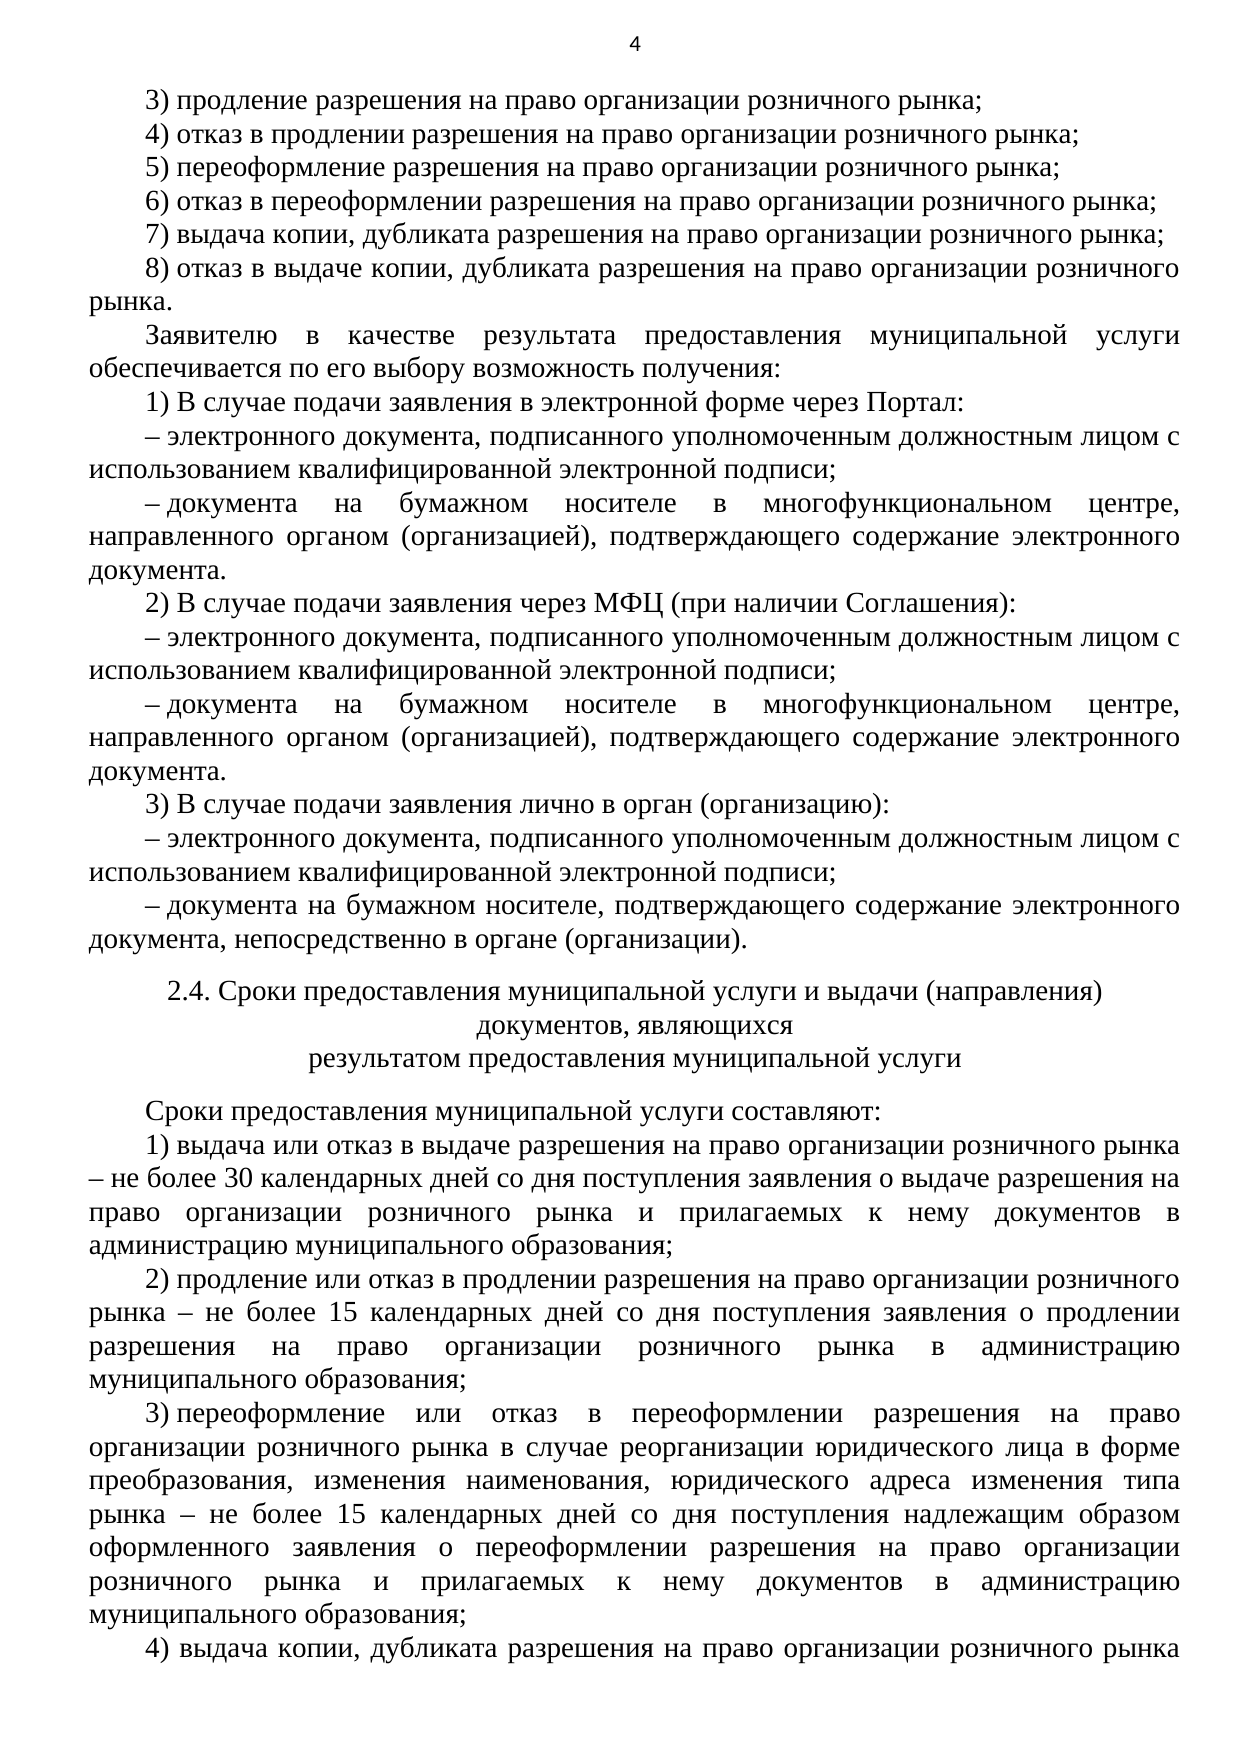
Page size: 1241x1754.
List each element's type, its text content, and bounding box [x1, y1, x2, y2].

text 3) продление разрешения на право организации розничного рынка; [89, 82, 1181, 116]
text – электронного документа, подписанного уполномоченным должностным лицом с использованием квалифицированной электронной подписи; [89, 820, 1181, 887]
text 5) переоформление разрешения на право организации розничного рынка; [89, 149, 1181, 183]
text 4) отказ в продлении разрешения на право организации розничного рынка; [89, 116, 1181, 149]
text – документа на бумажном носителе в многофункциональном центре, направленного органом (организацией), подтверждающего содержание электронного документа. [89, 686, 1181, 787]
text 6) отказ в переоформлении разрешения на право организации розничного рынка; [89, 183, 1181, 216]
text – электронного документа, подписанного уполномоченным должностным лицом с использованием квалифицированной электронной подписи; [89, 619, 1181, 686]
text Заявителю в качестве результата предоставления муниципальной услуги обеспечивается по его выбору возможность получения: [89, 317, 1181, 384]
text 1) В случае подачи заявления в электронной форме через Портал: [89, 384, 1181, 418]
text 2) продление или отказ в продлении разрешения на право организации розничного рынка – не более 15 календарных дней со дня поступления заявления о продлении разрешения на право организации розничного рынка в администрацию муниципального образования; [89, 1261, 1181, 1395]
text 7) выдача копии, дубликата разрешения на право организации розничного рынка; [89, 216, 1181, 250]
text – электронного документа, подписанного уполномоченным должностным лицом с использованием квалифицированной электронной подписи; [89, 418, 1181, 485]
text 8) отказ в выдаче копии, дубликата разрешения на право организации розничного рынка. [89, 250, 1181, 317]
text Сроки предоставления муниципальной услуги составляют: [89, 1093, 1181, 1127]
text результатом предоставления муниципальной услуги [89, 1041, 1181, 1074]
text – документа на бумажном носителе, подтверждающего содержание электронного документа, непосредственно в органе (организации). [89, 887, 1181, 954]
text 3) переоформление или отказ в переоформлении разрешения на право организации розничного рынка в случае реорганизации юридического лица в форме преобразования, изменения наименования, юридического адреса изменения типа рынка – не более 15 календарных дней со дня поступления надлежащим образом оформленного заявления о переоформлении разрешения на право организации розничного рынка и прилагаемых к нему документов в администрацию муниципального образования; [89, 1395, 1181, 1630]
text – документа на бумажном носителе в многофункциональном центре, направленного органом (организацией), подтверждающего содержание электронного документа. [89, 485, 1181, 585]
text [89, 1630, 1181, 1663]
text 2) В случае подачи заявления через МФЦ (при наличии Соглашения): [89, 585, 1181, 619]
text 2.4. Сроки предоставления муниципальной услуги и выдачи (направления) документов, являющихся [89, 973, 1181, 1041]
text 3) В случае подачи заявления лично в орган (организацию): [89, 787, 1181, 820]
text 1) выдача или отказ в выдаче разрешения на право организации розничного рынка – не более 30 календарных дней со дня поступления заявления о выдаче разрешения на право организации розничного рынка и прилагаемых к нему документов в администрацию муниципального образования; [89, 1127, 1181, 1261]
